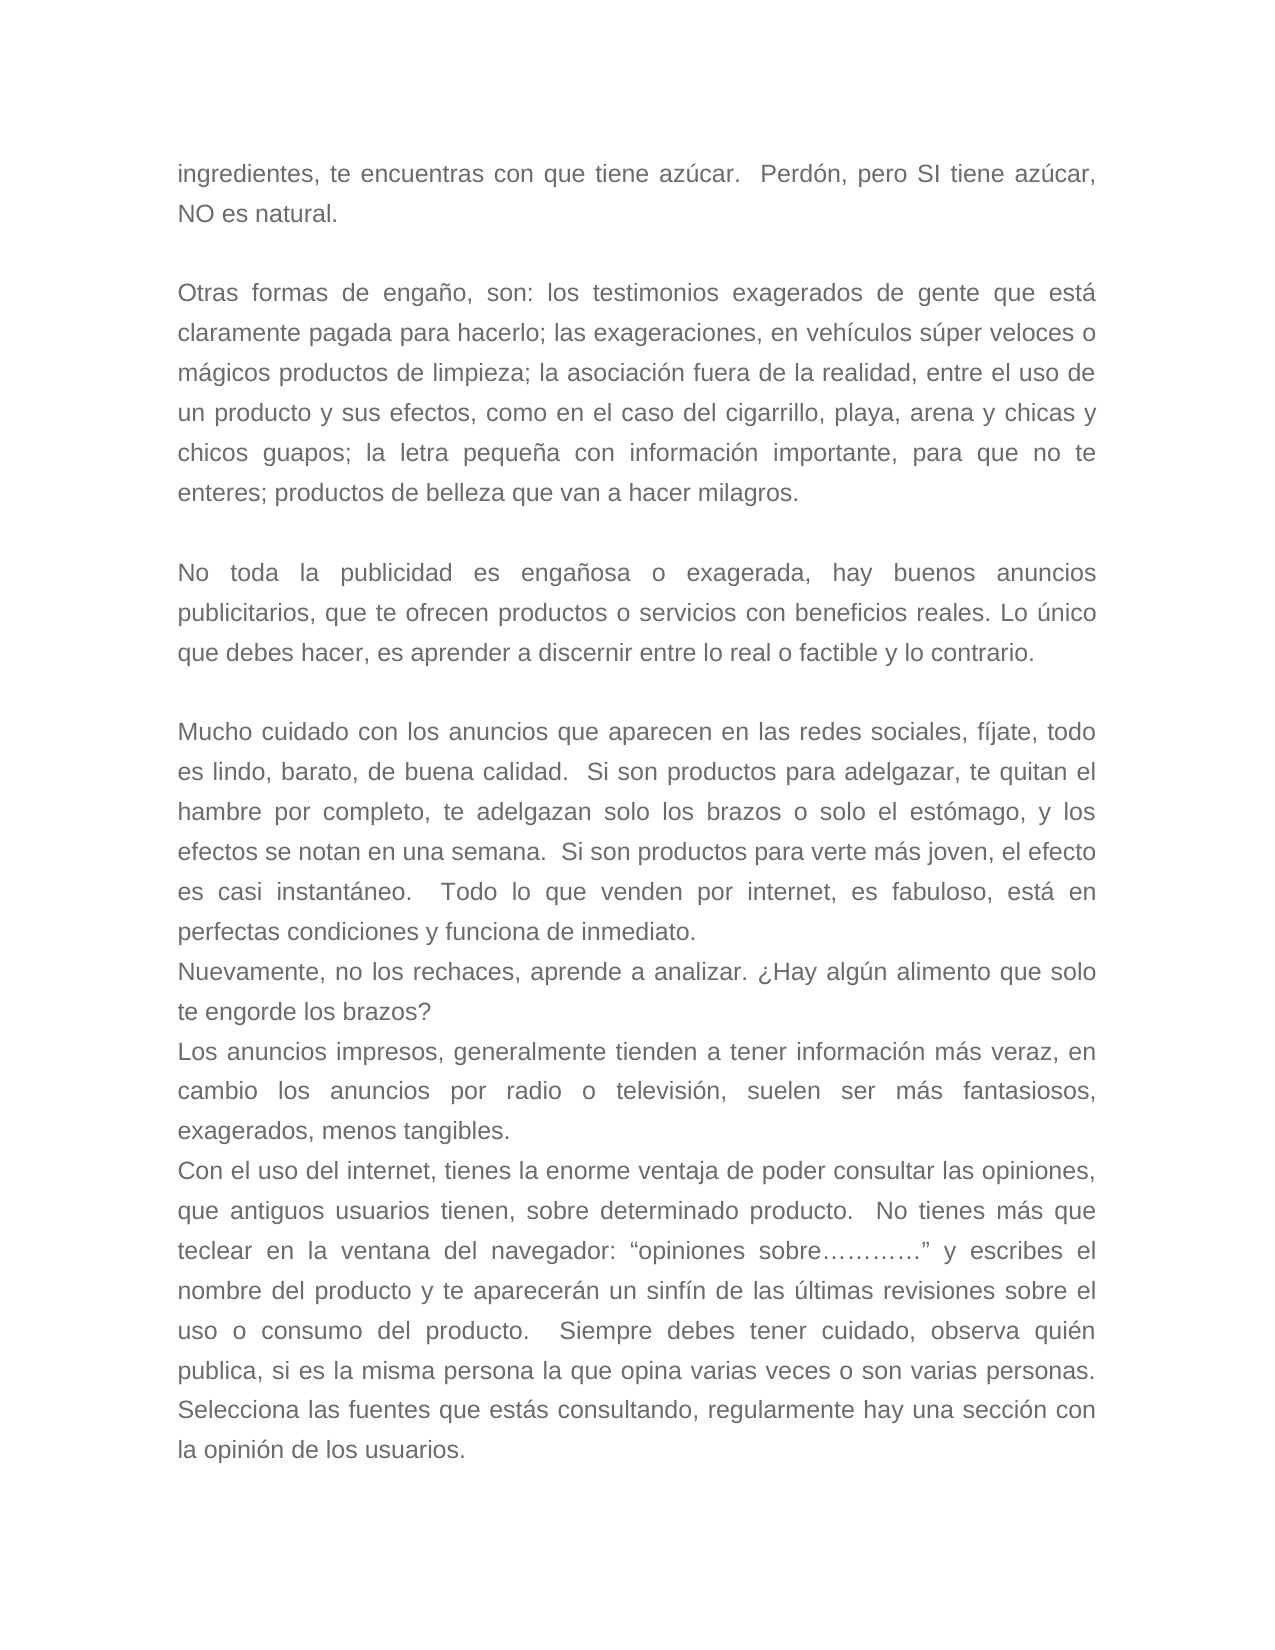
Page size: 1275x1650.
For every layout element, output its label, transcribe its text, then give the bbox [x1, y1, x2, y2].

text Nuevamente, no los rechaces, aprende a analizar. ¿Hay algún alimento que solo te engorde los brazos? [177, 946, 1098, 1025]
text Mucho cuidado con los anuncios que aparecen en las redes sociales, fíjate, todo es lindo, barato, de buena calidad. Si son productos para adelgazar, te quitan el hambre por completo, te adelgazan solo los brazos o solo el estómago, y los efectos se notan en una semana. Si son productos para verte más joven, el efecto es casi instantáneo. Todo lo que venden por internet, es fabuloso, está en perfectas condiciones y funciona de inmediato. [177, 706, 1098, 946]
text No toda la publicidad es engañosa o exagerada, hay buenos anuncios publicitarios, que te ofrecen productos o servicios con beneficios reales. Lo único que debes hacer, es aprender a discernir entre lo real o factible y lo contrario. [177, 547, 1098, 666]
text Otras formas de engaño, son: los testimonios exagerados de gente que está claramente pagada para hacerlo; las exageraciones, en vehículos súper veloces o mágicos productos de limpieza; la asociación fuera de la realidad, entre el uso de un producto y sus efectos, como en el caso del cigarrillo, playa, arena y chicas y chicos guapos; la letra pequeña con información importante, para que no te enteres; productos de belleza que van a hacer milagros. [177, 267, 1098, 507]
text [177, 148, 1098, 227]
text Con el uso del internet, tienes la enorme ventaja de poder consultar las opiniones, que antiguos usuarios tienen, sobre determinado producto. No tienes más que teclear en la ventana del navegador: “opiniones sobre…………” y escribes el nombre del producto y te aparecerán un sinfín de las últimas revisiones sobre el uso o consumo del producto. Siempre debes tener cuidado, observa quién publica, si es la misma persona la que opina varias veces o son varias personas. Selecciona las fuentes que estás consultando, regularmente hay una sección con la opinión de los usuarios. [177, 1145, 1098, 1464]
text Los anuncios impresos, generalmente tienden a tener información más veraz, en cambio los anuncios por radio o televisión, suelen ser más fantasiosos, exagerados, menos tangibles. [177, 1025, 1098, 1145]
